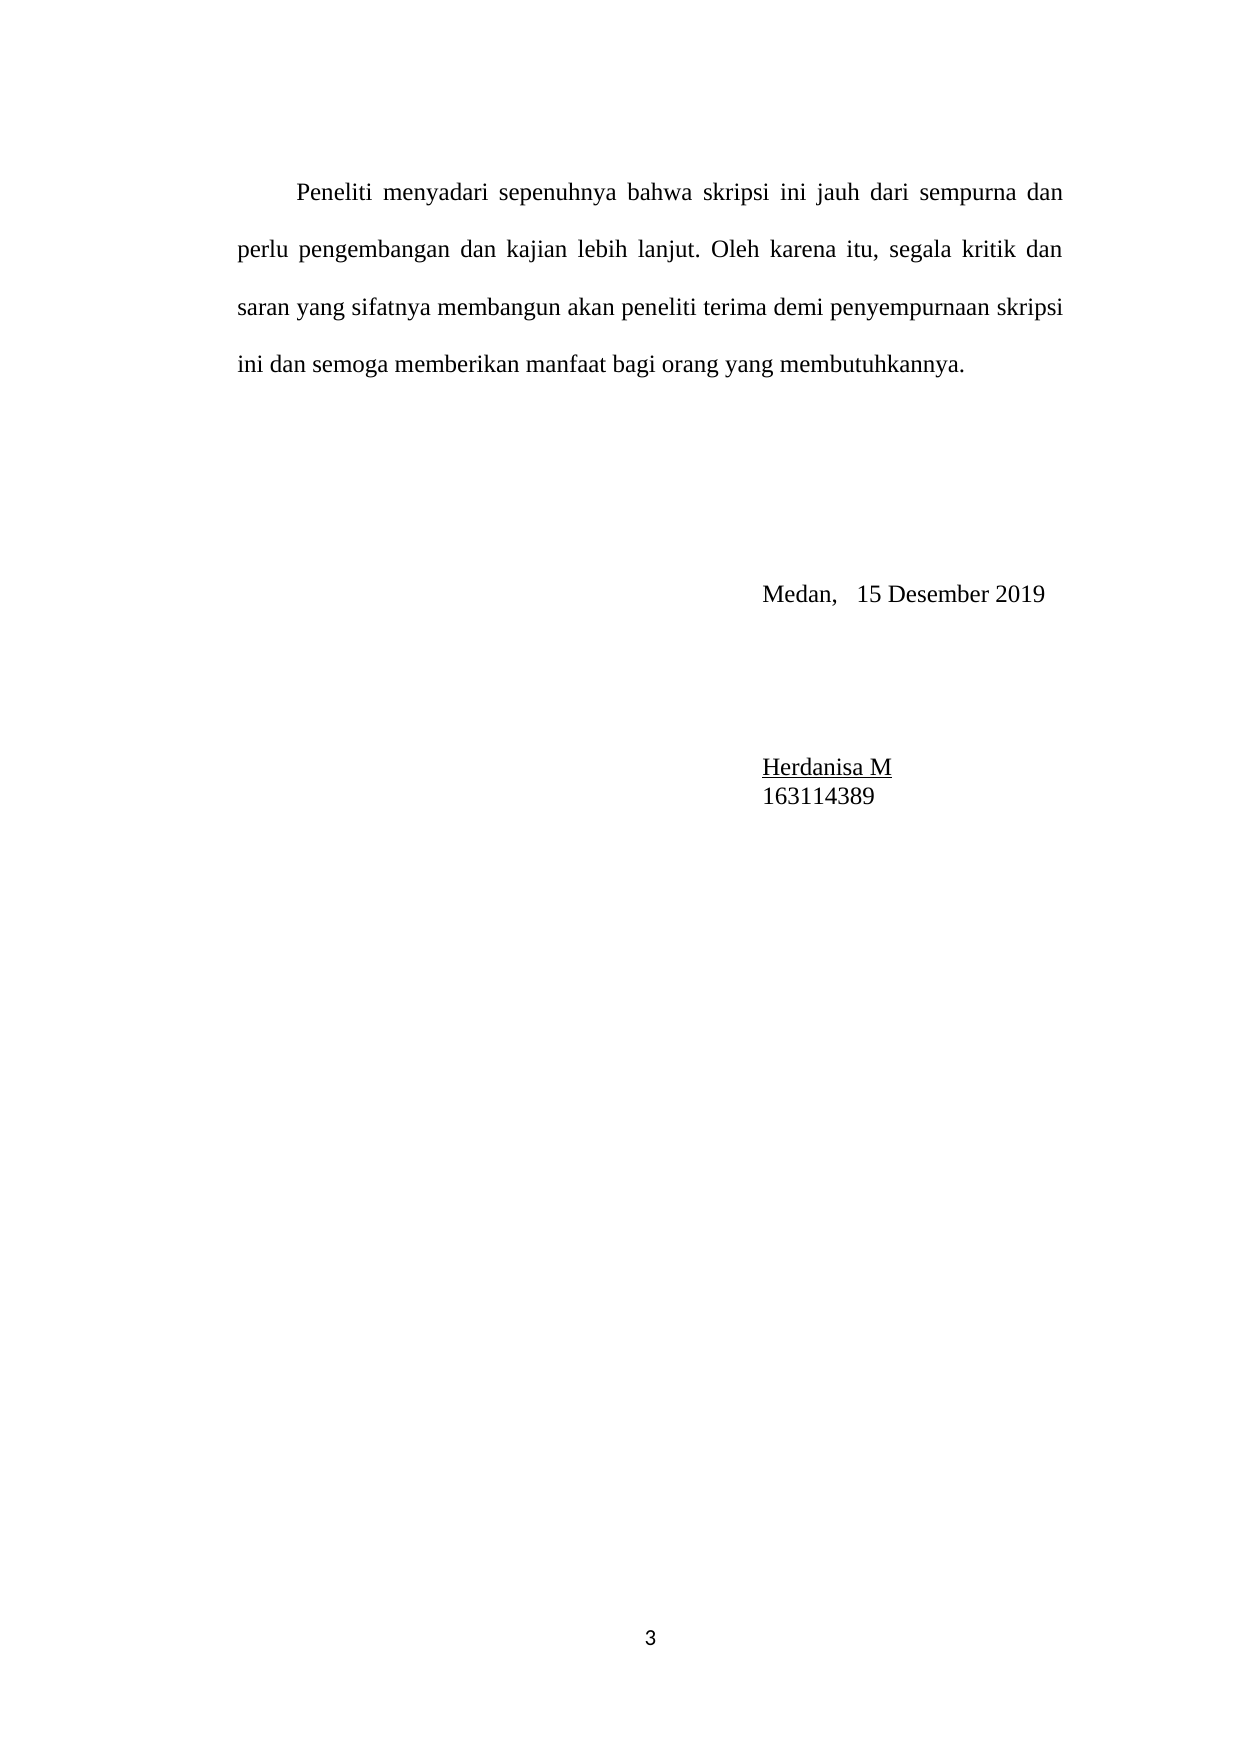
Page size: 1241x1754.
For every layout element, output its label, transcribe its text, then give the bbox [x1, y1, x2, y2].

text Peneliti menyadari sepenuhnya bahwa skripsi ini jauh dari sempurna dan perlu pengembangan dan kajian lebih lanjut. Oleh karena itu, segala kritik dan saran yang sifatnya membangun akan peneliti terima demi penyempurnaan skripsi ini dan semoga memberikan manfaat bagi orang yang membutuhkannya. [237, 177, 1063, 378]
text Medan, 15 Desember 2019 [687, 579, 1063, 608]
text Herdanisa M 163114389 [687, 752, 1063, 809]
